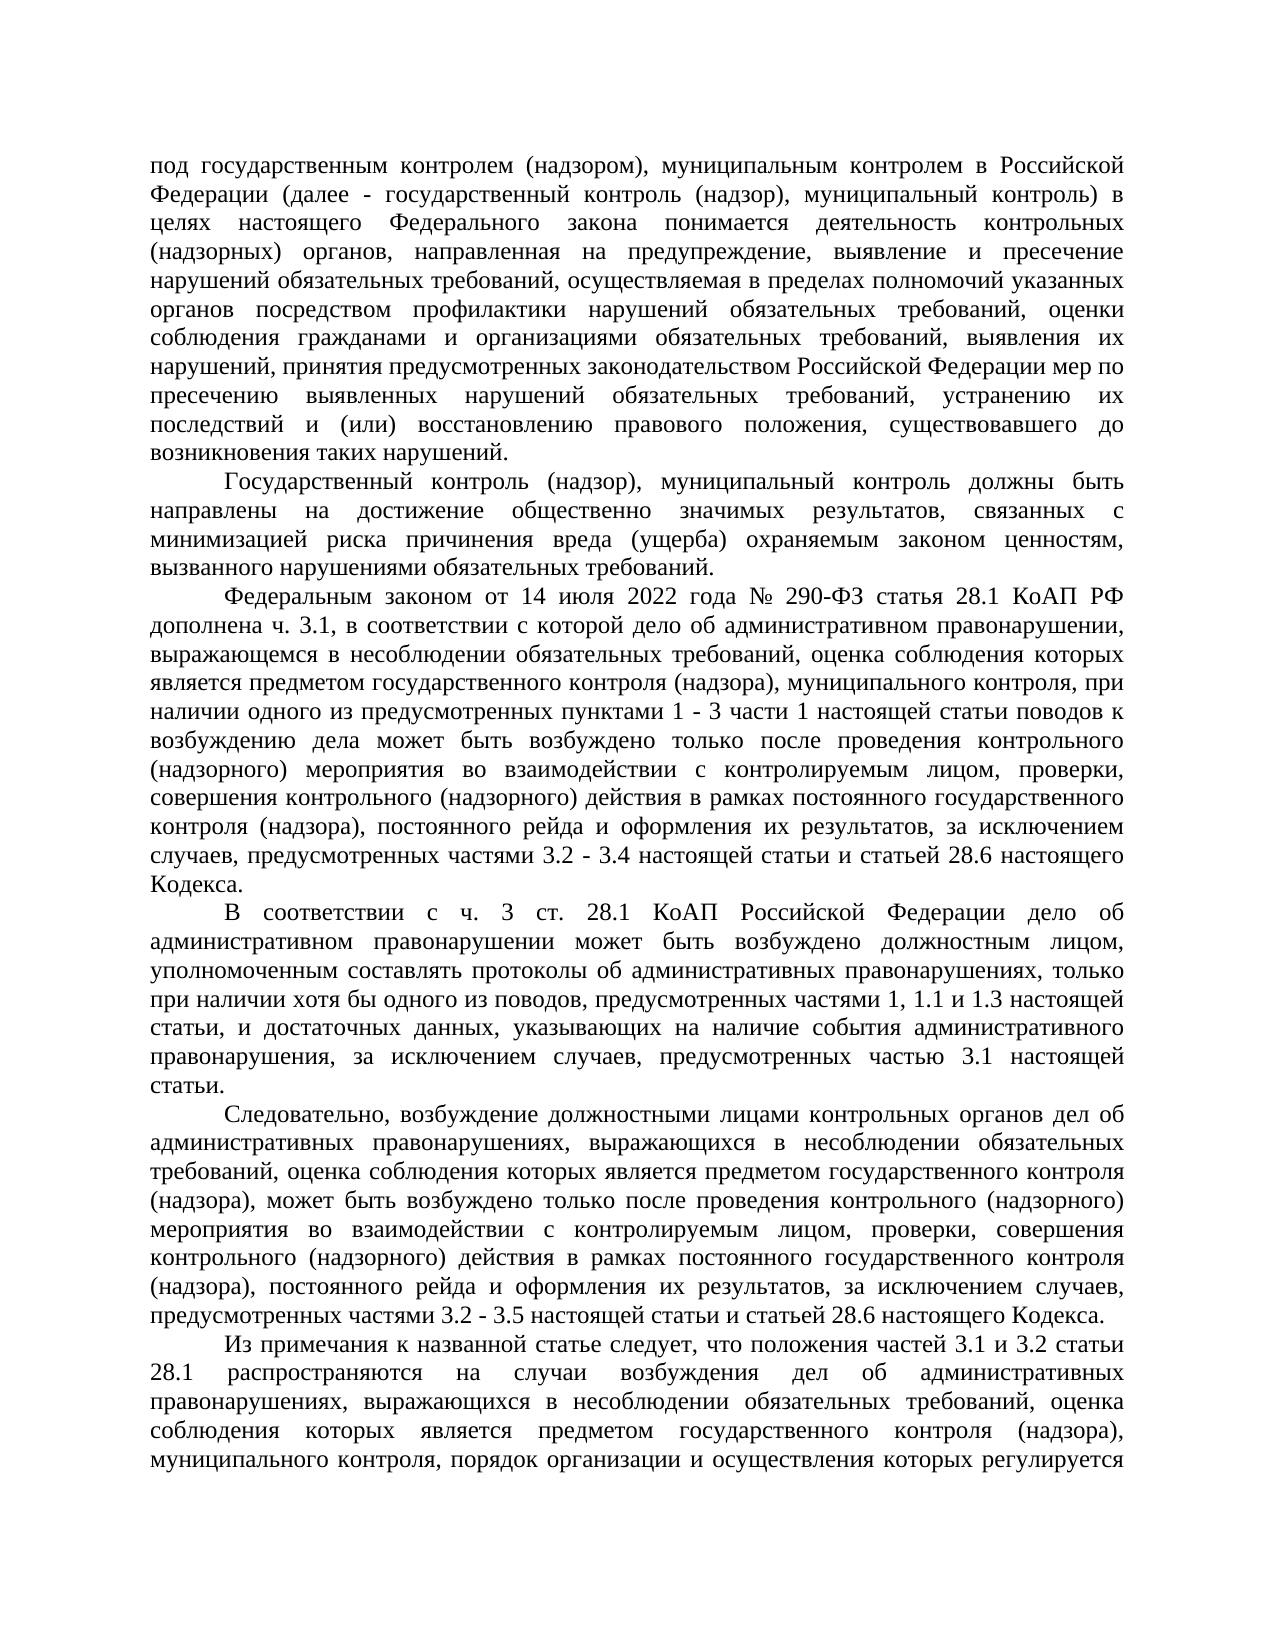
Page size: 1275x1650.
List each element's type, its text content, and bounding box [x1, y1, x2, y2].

text Федеральным законом от 14 июля 2022 года № 290-ФЗ статья 28.1 КоАП РФ дополнена ч. 3.1, в соответствии с которой дело об административном правонарушении, выражающемся в несоблюдении обязательных требований, оценка соблюдения которых является предметом государственного контроля (надзора), муниципального контроля, при наличии одного из предусмотренных пунктами 1 - 3 части 1 настоящей статьи поводов к возбуждению дела может быть возбуждено только после проведения контрольного (надзорного) мероприятия во взаимодействии с контролируемым лицом, проверки, совершения контрольного (надзорного) действия в рамках постоянного государственного контроля (надзора), постоянного рейда и оформления их результатов, за исключением случаев, предусмотренных частями 3.2 - 3.4 настоящей статьи и статьей 28.6 настоящего Кодекса. [150, 581, 1125, 897]
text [150, 1329, 1125, 1472]
text Государственный контроль (надзор), муниципальный контроль должны быть направлены на достижение общественно значимых результатов, связанных с минимизацией риска причинения вреда (ущерба) охраняемым законом ценностям, вызванного нарушениями обязательных требований. [150, 466, 1125, 581]
text Следовательно, возбуждение должностными лицами контрольных органов дел об административных правонарушениях, выражающихся в несоблюдении обязательных требований, оценка соблюдения которых является предметом государственного контроля (надзора), может быть возбуждено только после проведения контрольного (надзорного) мероприятия во взаимодействии с контролируемым лицом, проверки, совершения контрольного (надзорного) действия в рамках постоянного государственного контроля (надзора), постоянного рейда и оформления их результатов, за исключением случаев, предусмотренных частями 3.2 - 3.5 настоящей статьи и статьей 28.6 настоящего Кодекса. [150, 1099, 1125, 1329]
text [150, 150, 1125, 466]
text В соответствии с ч. 3 ст. 28.1 КоАП Российской Федерации дело об административном правонарушении может быть возбуждено должностным лицом, уполномоченным составлять протоколы об административных правонарушениях, только при наличии хотя бы одного из поводов, предусмотренных частями 1, 1.1 и 1.3 настоящей статьи, и достаточных данных, указывающих на наличие события административного правонарушения, за исключением случаев, предусмотренных частью 3.1 настоящей статьи. [150, 897, 1125, 1099]
